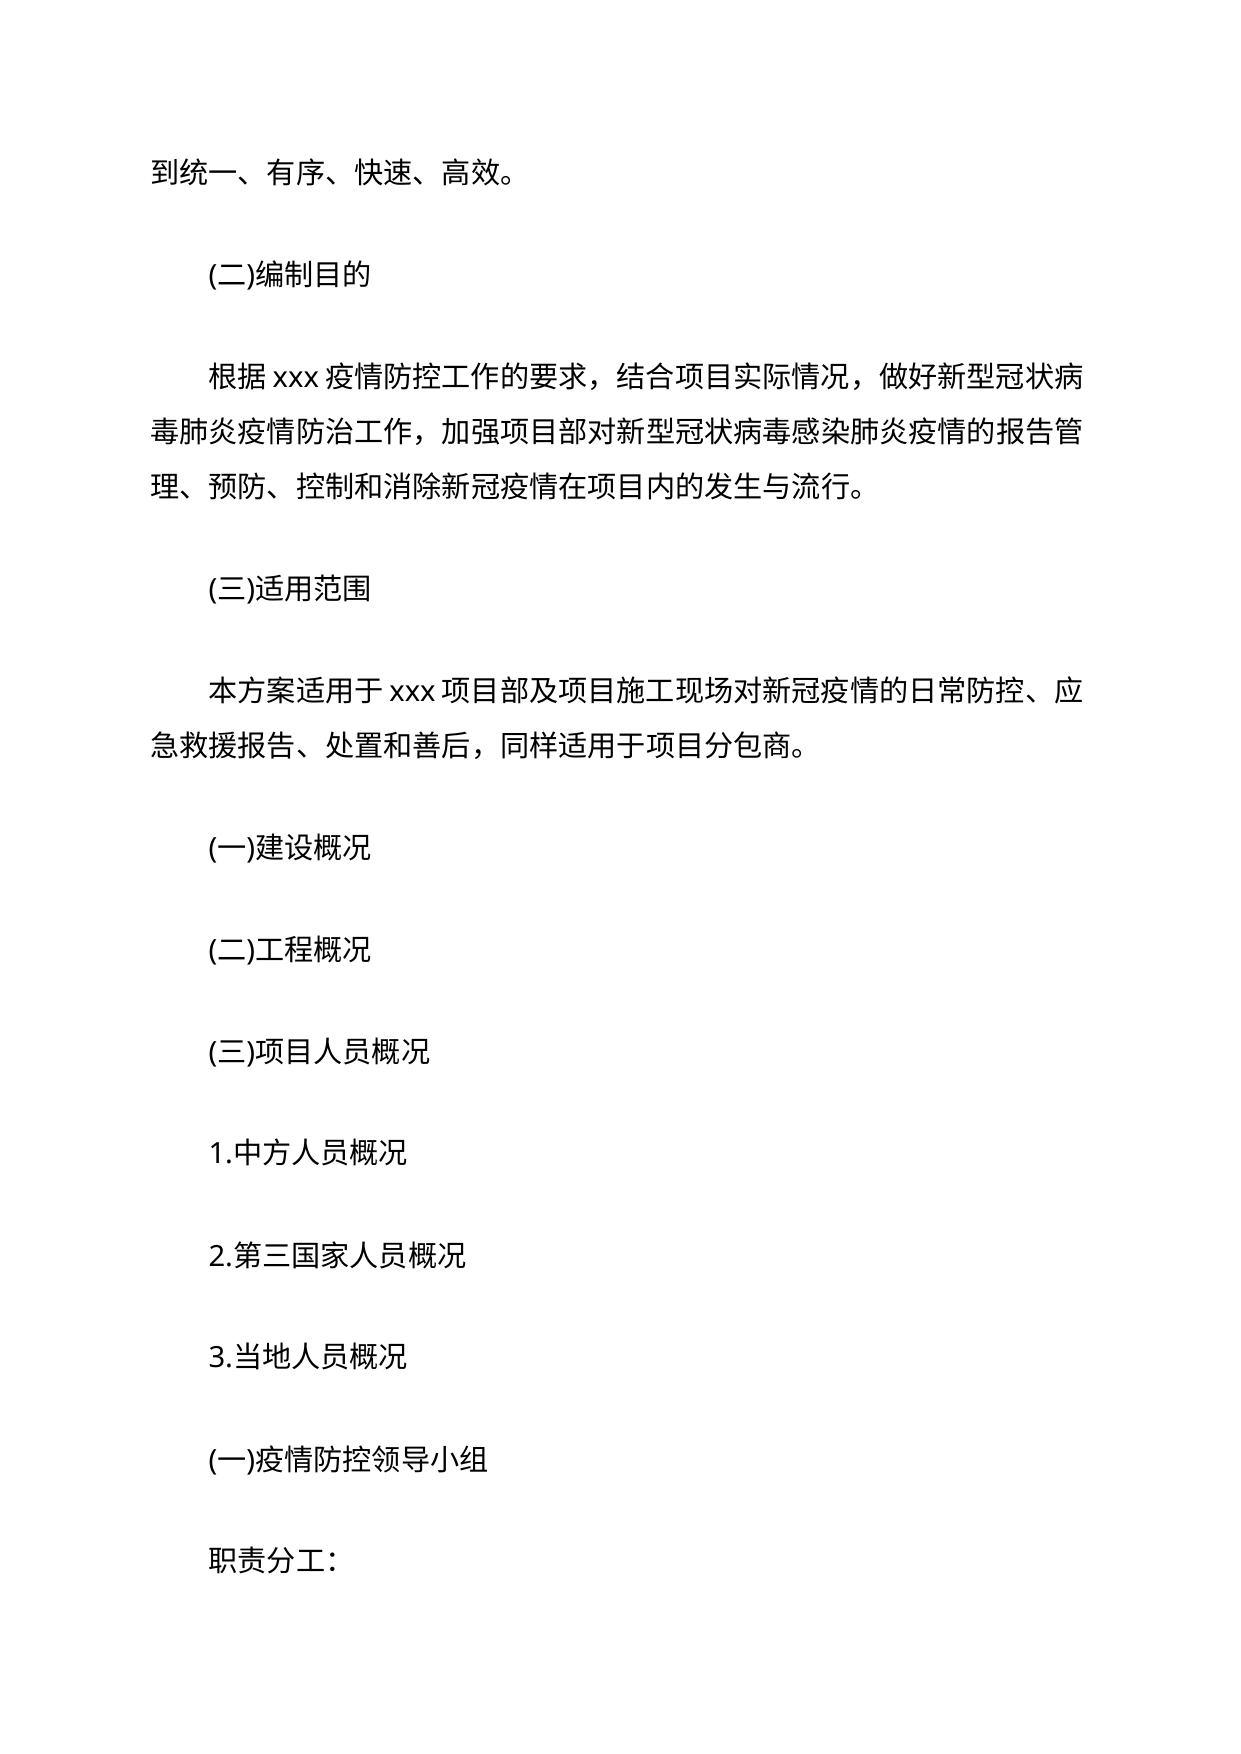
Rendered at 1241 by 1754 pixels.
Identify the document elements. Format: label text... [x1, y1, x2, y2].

text 本方案适用于xxx项目部及项目施工现场对新冠疫情的日常防控、应急救援报告、处置和善后，同样适用于项目分包商。 [150, 667, 1090, 765]
text 1.中方人员概况 [150, 1130, 1090, 1172]
text (二)工程概况 [150, 926, 1090, 968]
text 根据xxx疫情防控工作的要求，结合项目实际情况，做好新型冠状病毒肺炎疫情防治工作，加强项目部对新型冠状病毒感染肺炎疫情的报告管理、预防、控制和消除新冠疫情在项目内的发生与流行。 [150, 354, 1090, 506]
text (一)疫情防控领导小组 [150, 1436, 1090, 1478]
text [150, 150, 1090, 192]
text 3.当地人员概况 [150, 1334, 1090, 1376]
text (三)项目人员概况 [150, 1028, 1090, 1071]
text (三)适用范围 [150, 565, 1090, 608]
text 2.第三国家人员概况 [150, 1232, 1090, 1274]
text (一)建设概况 [150, 824, 1090, 867]
text (二)编制目的 [150, 252, 1090, 294]
text 职责分工： [150, 1538, 1090, 1580]
